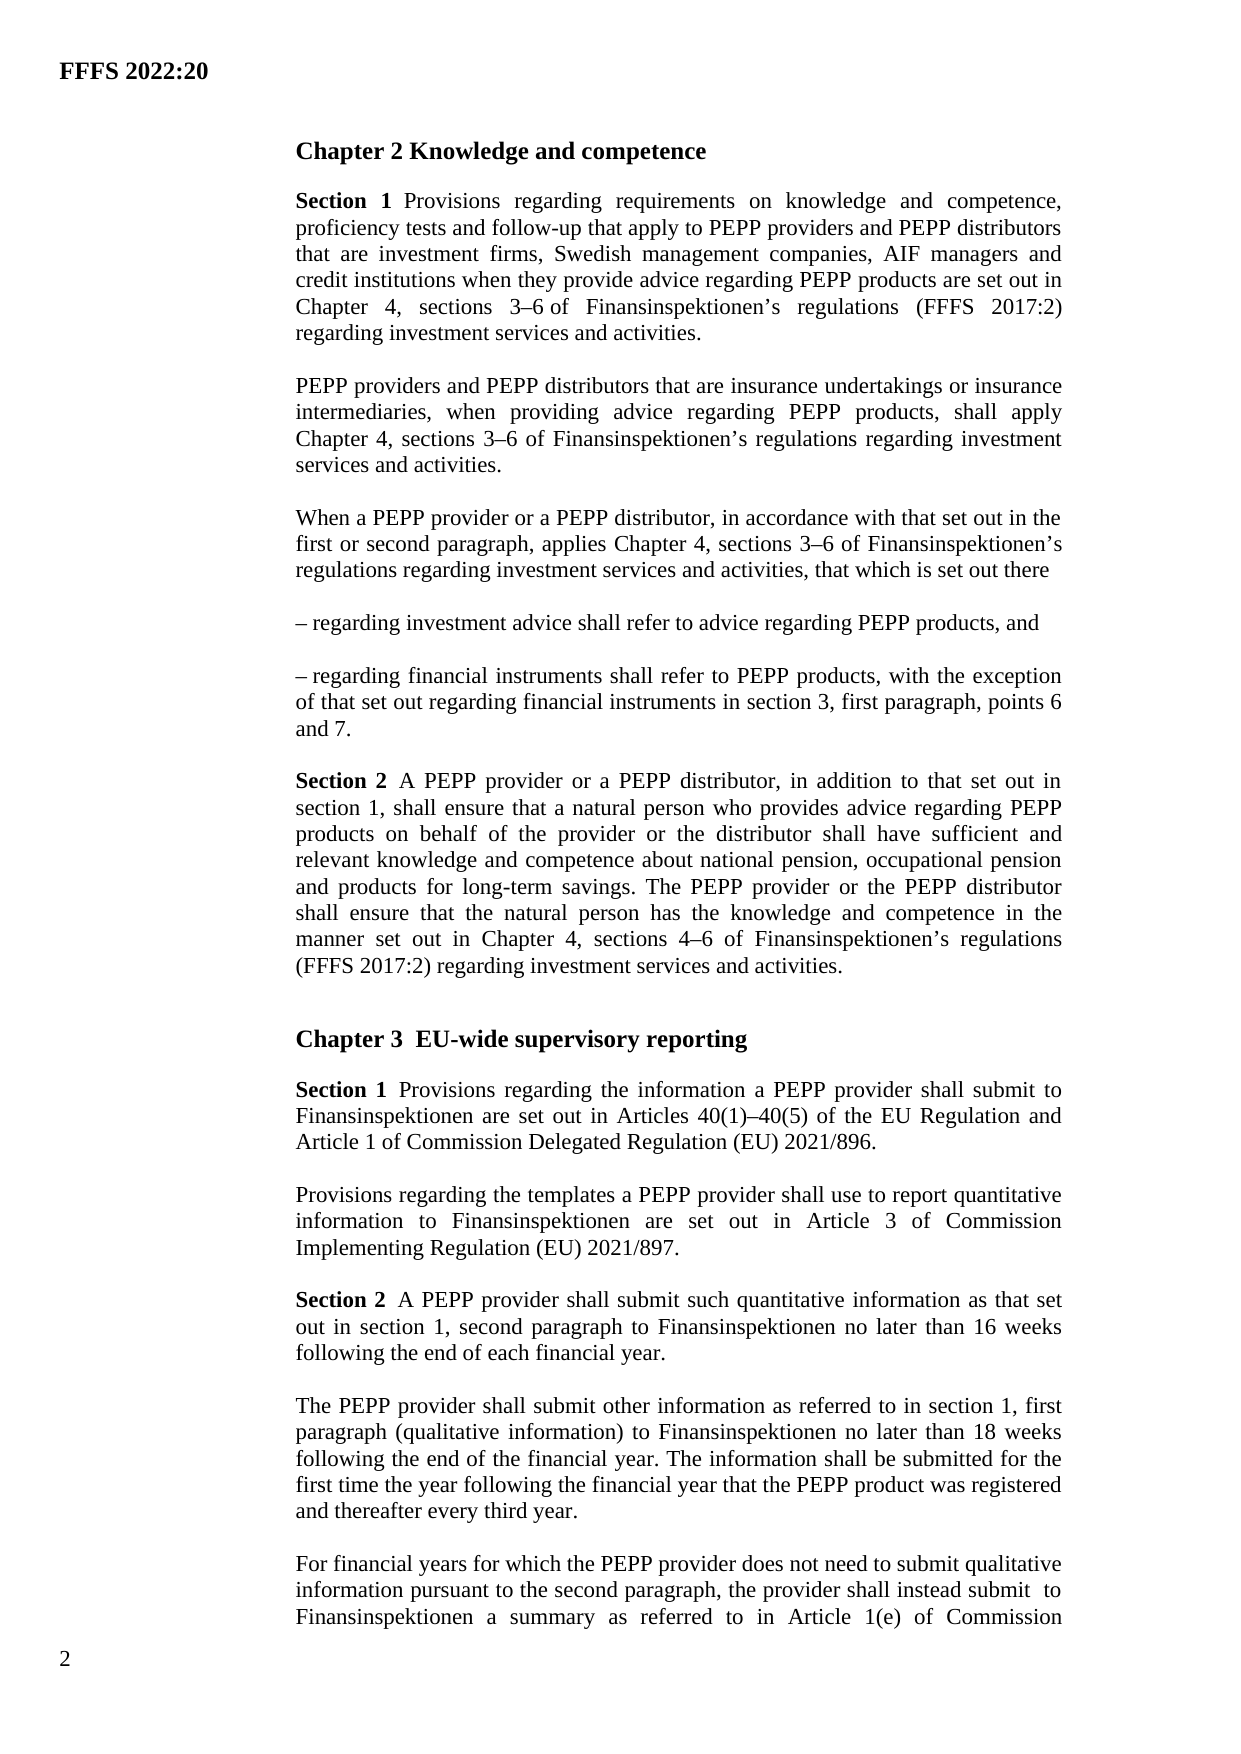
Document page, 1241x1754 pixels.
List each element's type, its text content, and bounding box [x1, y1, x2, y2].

text – regarding financial instruments shall refer to PEPP products, with the exception of that set out regarding financial instruments in section 3, first paragraph, points 6 and 7. [295, 662, 1063, 741]
subtitle Chapter 3 EU-wide supervisory reporting [295, 1024, 1063, 1053]
text PEPP providers and PEPP distributors that are insurance undertakings or insurance intermediaries, when providing advice regarding PEPP products, shall apply Chapter 4, sections 3–6 of Finansinspektionen’s regulations regarding investment services and activities. [295, 372, 1063, 477]
text When a PEPP provider or a PEPP distributor, in accordance with that set out in the first or second paragraph, applies Chapter 4, sections 3–6 of Finansinspektionen’s regulations regarding investment services and activities, that which is set out there [295, 504, 1063, 583]
text Provisions regarding the templates a PEPP provider shall use to report quantitative information to Finansinspektionen are set out in Article 3 of Commission Implementing Regulation (EU) 2021/897. [295, 1181, 1063, 1260]
subtitle Chapter 2 Knowledge and competence [295, 136, 1063, 164]
text – regarding investment advice shall refer to advice regarding PEPP products, and [295, 609, 1063, 636]
text The PEPP provider shall submit other information as referred to in section 1, first paragraph (qualitative information) to Finansinspektionen no later than 18 weeks following the end of the financial year. The information shall be submitted for the first time the year following the financial year that the PEPP product was registered and thereafter every third year. [295, 1392, 1063, 1524]
text Section 2 A PEPP provider shall submit such quantitative information as that set out in section 1, second paragraph to Finansinspektionen no later than 16 weeks following the end of each financial year. [295, 1286, 1063, 1366]
text Section 2 A PEPP provider or a PEPP distributor, in addition to that set out in section 1, shall ensure that a natural person who provides advice regarding PEPP products on behalf of the provider or the distributor shall have sufficient and relevant knowledge and competence about national pension, occupational pension and products for long-term savings. The PEPP provider or the PEPP distributor shall ensure that the natural person has the knowledge and competence in the manner set out in Chapter 4, sections 4–6 of Finansinspektionen’s regulations (FFFS 2017:2) regarding investment services and activities. [295, 767, 1063, 978]
text Section 1 Provisions regarding requirements on knowledge and competence, proficiency tests and follow-up that apply to PEPP providers and PEPP distributors that are investment firms, Swedish management companies, AIF managers and credit institutions when they provide advice regarding PEPP products are set out in Chapter 4, sections 3–6 of Finansinspektionen’s regulations (FFFS 2017:2) regarding investment services and activities. [295, 187, 1063, 346]
text Section 1 Provisions regarding the information a PEPP provider shall submit to Finansinspektionen are set out in Articles 40(1)–40(5) of the EU Regulation and Article 1 of Commission Delegated Regulation (EU) 2021/896. [295, 1076, 1063, 1155]
